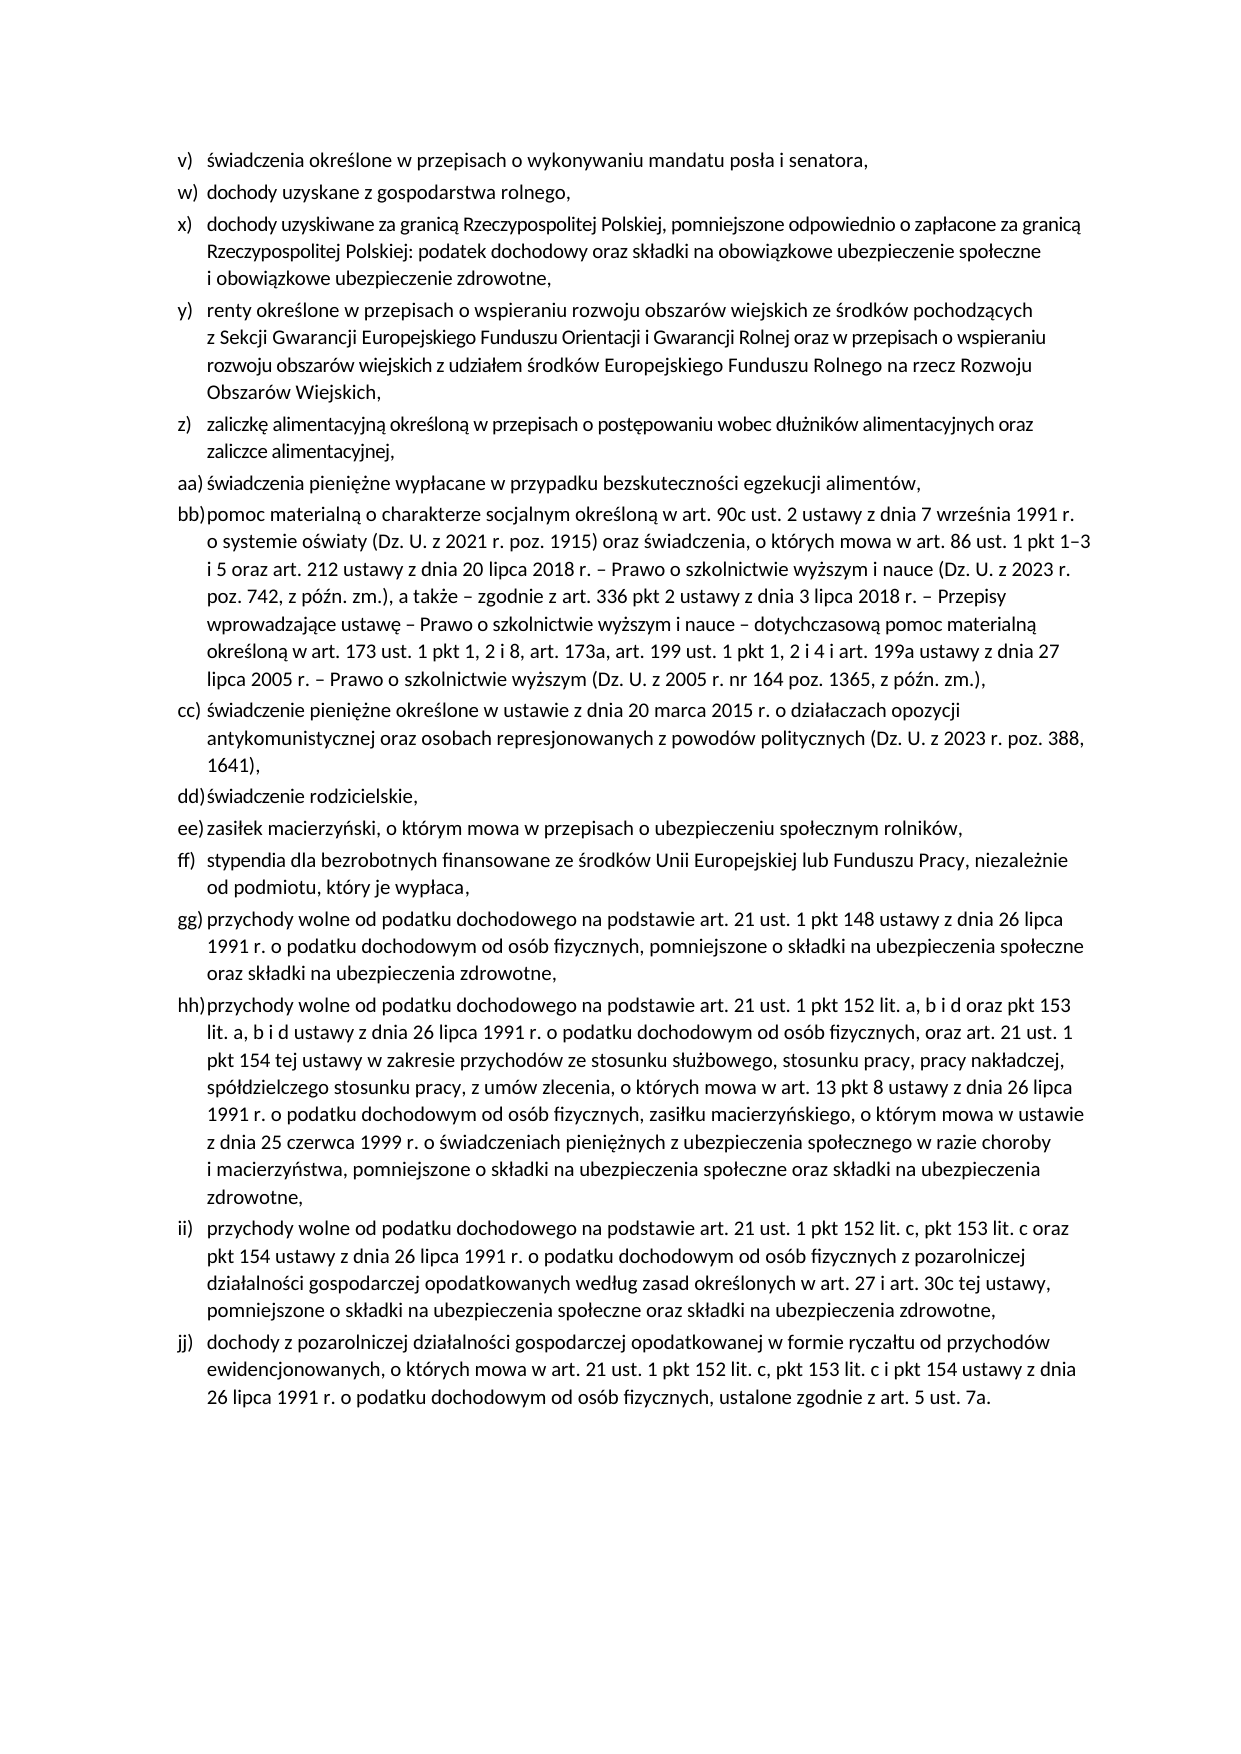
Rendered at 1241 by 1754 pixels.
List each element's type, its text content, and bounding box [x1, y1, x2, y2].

list dochody uzyskane z gospodarstwa rolnego, [177, 179, 1093, 204]
list pomoc materialną o charakterze socjalnym określoną w art. 90c ust. 2 ustawy z dnia 7 września 1991 r. o systemie oświaty (Dz. U. z 2021 r. poz. 1915) oraz świadczenia, o których mowa w art. 86 ust. 1 pkt 1–3 i 5 oraz art. 212 ustawy z dnia 20 lipca 2018 r. – Prawo o szkolnictwie wyższym i nauce (Dz. U. z 2023 r. poz. 742, z późn. zm.), a także – zgodnie z art. 336 pkt 2 ustawy z dnia 3 lipca 2018 r. – Przepisy wprowadzające ustawę – Prawo o szkolnictwie wyższym i nauce – dotychczasową pomoc materialną określoną w art. 173 ust. 1 pkt 1, 2 i 8, art. 173a, art. 199 ust. 1 pkt 1, 2 i 4 i art. 199a ustawy z dnia 27 lipca 2005 r. – Prawo o szkolnictwie wyższym (Dz. U. z 2005 r. nr 164 poz. 1365, z późn. zm.), [177, 501, 1093, 691]
list świadczenia określone w przepisach o wykonywaniu mandatu posła i senatora, [177, 148, 1093, 173]
list przychody wolne od podatku dochodowego na podstawie art. 21 ust. 1 pkt 152 lit. a, b i d oraz pkt 153 lit. a, b i d ustawy z dnia 26 lipca 1991 r. o podatku dochodowym od osób fizycznych, oraz art. 21 ust. 1 pkt 154 tej ustawy w zakresie przychodów ze stosunku służbowego, stosunku pracy, pracy nakładczej, spółdzielczego stosunku pracy, z umów zlecenia, o których mowa w art. 13 pkt 8 ustawy z dnia 26 lipca 1991 r. o podatku dochodowym od osób fizycznych, zasiłku macierzyńskiego, o którym mowa w ustawie z dnia 25 czerwca 1999 r. o świadczeniach pieniężnych z ubezpieczenia społecznego w razie choroby i macierzyństwa, pomniejszone o składki na ubezpieczenia społeczne oraz składki na ubezpieczenia zdrowotne, [177, 992, 1093, 1209]
list przychody wolne od podatku dochodowego na podstawie art. 21 ust. 1 pkt 148 ustawy z dnia 26 lipca 1991 r. o podatku dochodowym od osób fizycznych, pomniejszone o składki na ubezpieczenia społeczne oraz składki na ubezpieczenia zdrowotne, [177, 906, 1093, 986]
list świadczenie pieniężne określone w ustawie z dnia 20 marca 2015 r. o działaczach opozycji antykomunistycznej oraz osobach represjonowanych z powodów politycznych (Dz. U. z 2023 r. poz. 388, 1641), [177, 697, 1093, 777]
list przychody wolne od podatku dochodowego na podstawie art. 21 ust. 1 pkt 152 lit. c, pkt 153 lit. c oraz pkt 154 ustawy z dnia 26 lipca 1991 r. o podatku dochodowym od osób fizycznych z pozarolniczej działalności gospodarczej opodatkowanych według zasad określonych w art. 27 i art. 30c tej ustawy, pomniejszone o składki na ubezpieczenia społeczne oraz składki na ubezpieczenia zdrowotne, [177, 1215, 1093, 1323]
list zasiłek macierzyński, o którym mowa w przepisach o ubezpieczeniu społecznym rolników, [177, 815, 1093, 841]
list stypendia dla bezrobotnych finansowane ze środków Unii Europejskiej lub Funduszu Pracy, niezależnie od podmiotu, który je wypłaca, [177, 847, 1093, 899]
list świadczenie rodzicielskie, [177, 784, 1093, 809]
list zaliczkę alimentacyjną określoną w przepisach o postępowaniu wobec dłużników alimentacyjnych oraz zaliczce alimentacyjnej, [177, 411, 1093, 464]
list dochody z pozarolniczej działalności gospodarczej opodatkowanej w formie ryczałtu od przychodów ewidencjonowanych, o których mowa w art. 21 ust. 1 pkt 152 lit. c, pkt 153 lit. c i pkt 154 ustawy z dnia 26 lipca 1991 r. o podatku dochodowym od osób fizycznych, ustalone zgodnie z art. 5 ust. 7a. [177, 1329, 1093, 1409]
list świadczenia pieniężne wypłacane w przypadku bezskuteczności egzekucji alimentów, [177, 470, 1093, 495]
list dochody uzyskiwane za granicą Rzeczypospolitej Polskiej, pomniejszone odpowiednio o zapłacone za granicą Rzeczypospolitej Polskiej: podatek dochodowy oraz składki na obowiązkowe ubezpieczenie społeczne i obowiązkowe ubezpieczenie zdrowotne, [177, 211, 1093, 291]
list renty określone w przepisach o wspieraniu rozwoju obszarów wiejskich ze środków pochodzących z Sekcji Gwarancji Europejskiego Funduszu Orientacji i Gwarancji Rolnej oraz w przepisach o wspieraniu rozwoju obszarów wiejskich z udziałem środków Europejskiego Funduszu Rolnego na rzecz Rozwoju Obszarów Wiejskich, [177, 297, 1093, 405]
